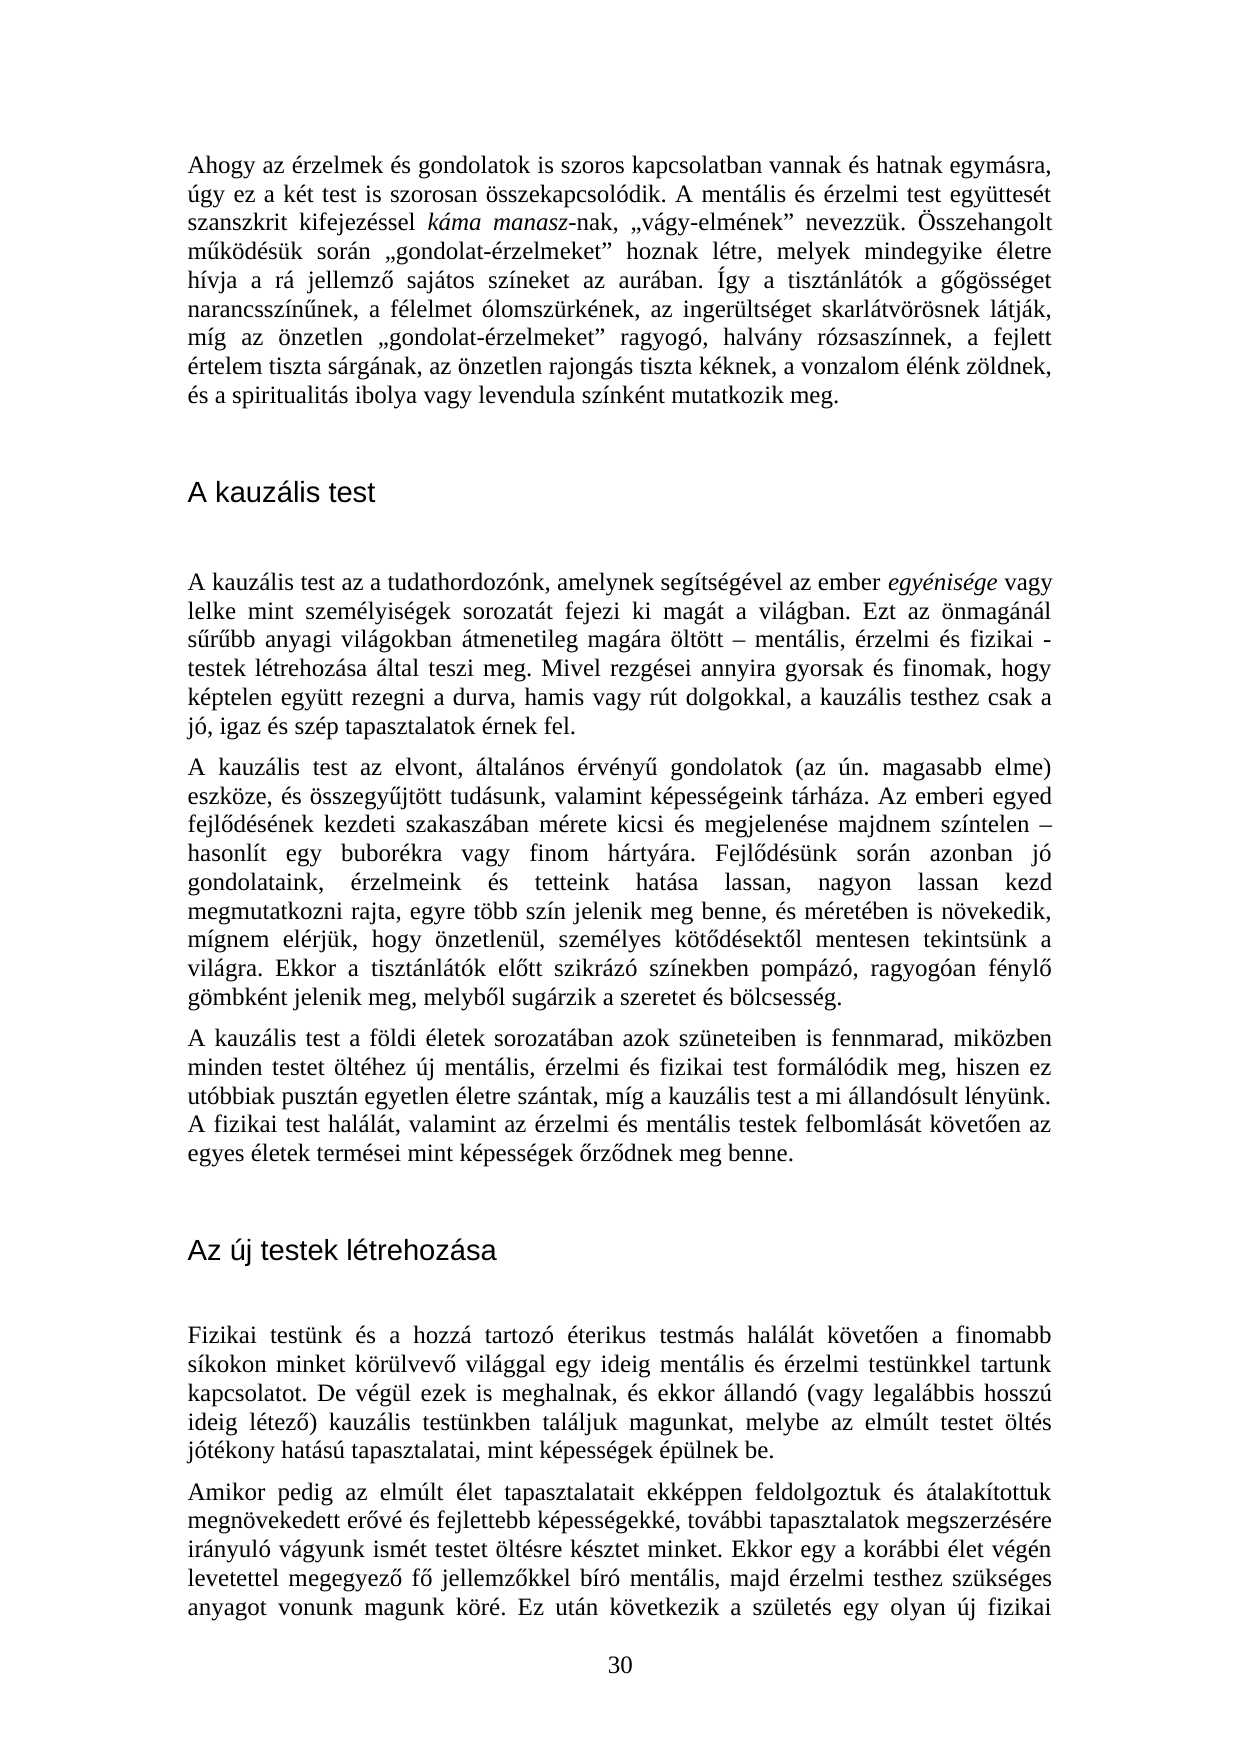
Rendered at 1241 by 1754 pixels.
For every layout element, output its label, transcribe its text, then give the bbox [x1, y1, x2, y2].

text Az új testek létrehozása [187, 1233, 1053, 1267]
text Ahogy az érzelmek és gondolatok is szoros kapcsolatban vannak és hatnak egymásra, úgy ez a két test is szorosan összekapcsolódik. A mentális és érzelmi test együttesét szanszkrit kifejezéssel káma manasz-nak, „vágy-elmének” nevezzük. Összehangolt működésük során „gondolat-érzelmeket” hoznak létre, melyek mindegyike életre hívja a rá jellemző sajátos színeket az aurában. Így a tisztánlátók a gőgösséget narancsszínűnek, a félelmet ólomszürkének, az ingerültséget skarlátvörösnek látják, míg az önzetlen „gondolat-érzelmeket” ragyogó, halvány rózsaszínnek, a fejlett értelem tiszta sárgának, az önzetlen rajongás tiszta kéknek, a vonzalom élénk zöldnek, és a spiritualitás ibolya vagy levendula színként mutatkozik meg. [187, 150, 1053, 409]
text A kauzális test az elvont, általános érvényű gondolatok (az ún. magasabb elme) eszköze, és összegyűjtött tudásunk, valamint képességeink tárháza. Az emberi egyed fejlődésének kezdeti szakaszában mérete kicsi és megjelenése majdnem színtelen – hasonlít egy buborékra vagy finom hártyára. Fejlődésünk során azonban jó gondolataink, érzelmeink és tetteink hatása lassan, nagyon lassan kezd megmutatkozni rajta, egyre több szín jelenik meg benne, és méretében is növekedik, mígnem elérjük, hogy önzetlenül, személyes kötődésektől mentesen tekintsünk a világra. Ekkor a tisztánlátók előtt szikrázó színekben pompázó, ragyogóan fénylő gömbként jelenik meg, melyből sugárzik a szeretet és bölcsesség. [187, 752, 1053, 1011]
text Fizikai testünk és a hozzá tartozó éterikus testmás halálát követően a finomabb síkokon minket körülvevő világgal egy ideig mentális és érzelmi testünkkel tartunk kapcsolatot. De végül ezek is meghalnak, és ekkor állandó (vagy legalábbis hosszú ideig létező) kauzális testünkben találjuk magunkat, melybe az elmúlt testet öltés jótékony hatású tapasztalatai, mint képességek épülnek be. [187, 1321, 1053, 1464]
text A kauzális test a földi életek sorozatában azok szüneteiben is fennmarad, miközben minden testet öltéhez új mentális, érzelmi és fizikai test formálódik meg, hiszen ez utóbbiak pusztán egyetlen életre szántak, míg a kauzális test a mi állandósult lényünk. A fizikai test halálát, valamint az érzelmi és mentális testek felbomlását követően az egyes életek termései mint képességek őrződnek meg benne. [187, 1023, 1053, 1167]
text A kauzális test az a tudathordozónk, amelynek segítségével az ember egyénisége vagy lelke mint személyiségek sorozatát fejezi ki magát a világban. Ezt az önmagánál sűrűbb anyagi világokban átmenetileg magára öltött – mentális, érzelmi és fizikai - testek létrehozása által teszi meg. Mivel rezgései annyira gyorsak és finomak, hogy képtelen együtt rezegni a durva, hamis vagy rút dolgokkal, a kauzális testhez csak a jó, igaz és szép tapasztalatok érnek fel. [187, 567, 1053, 739]
text A kauzális test [187, 475, 1053, 508]
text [187, 1477, 1053, 1621]
